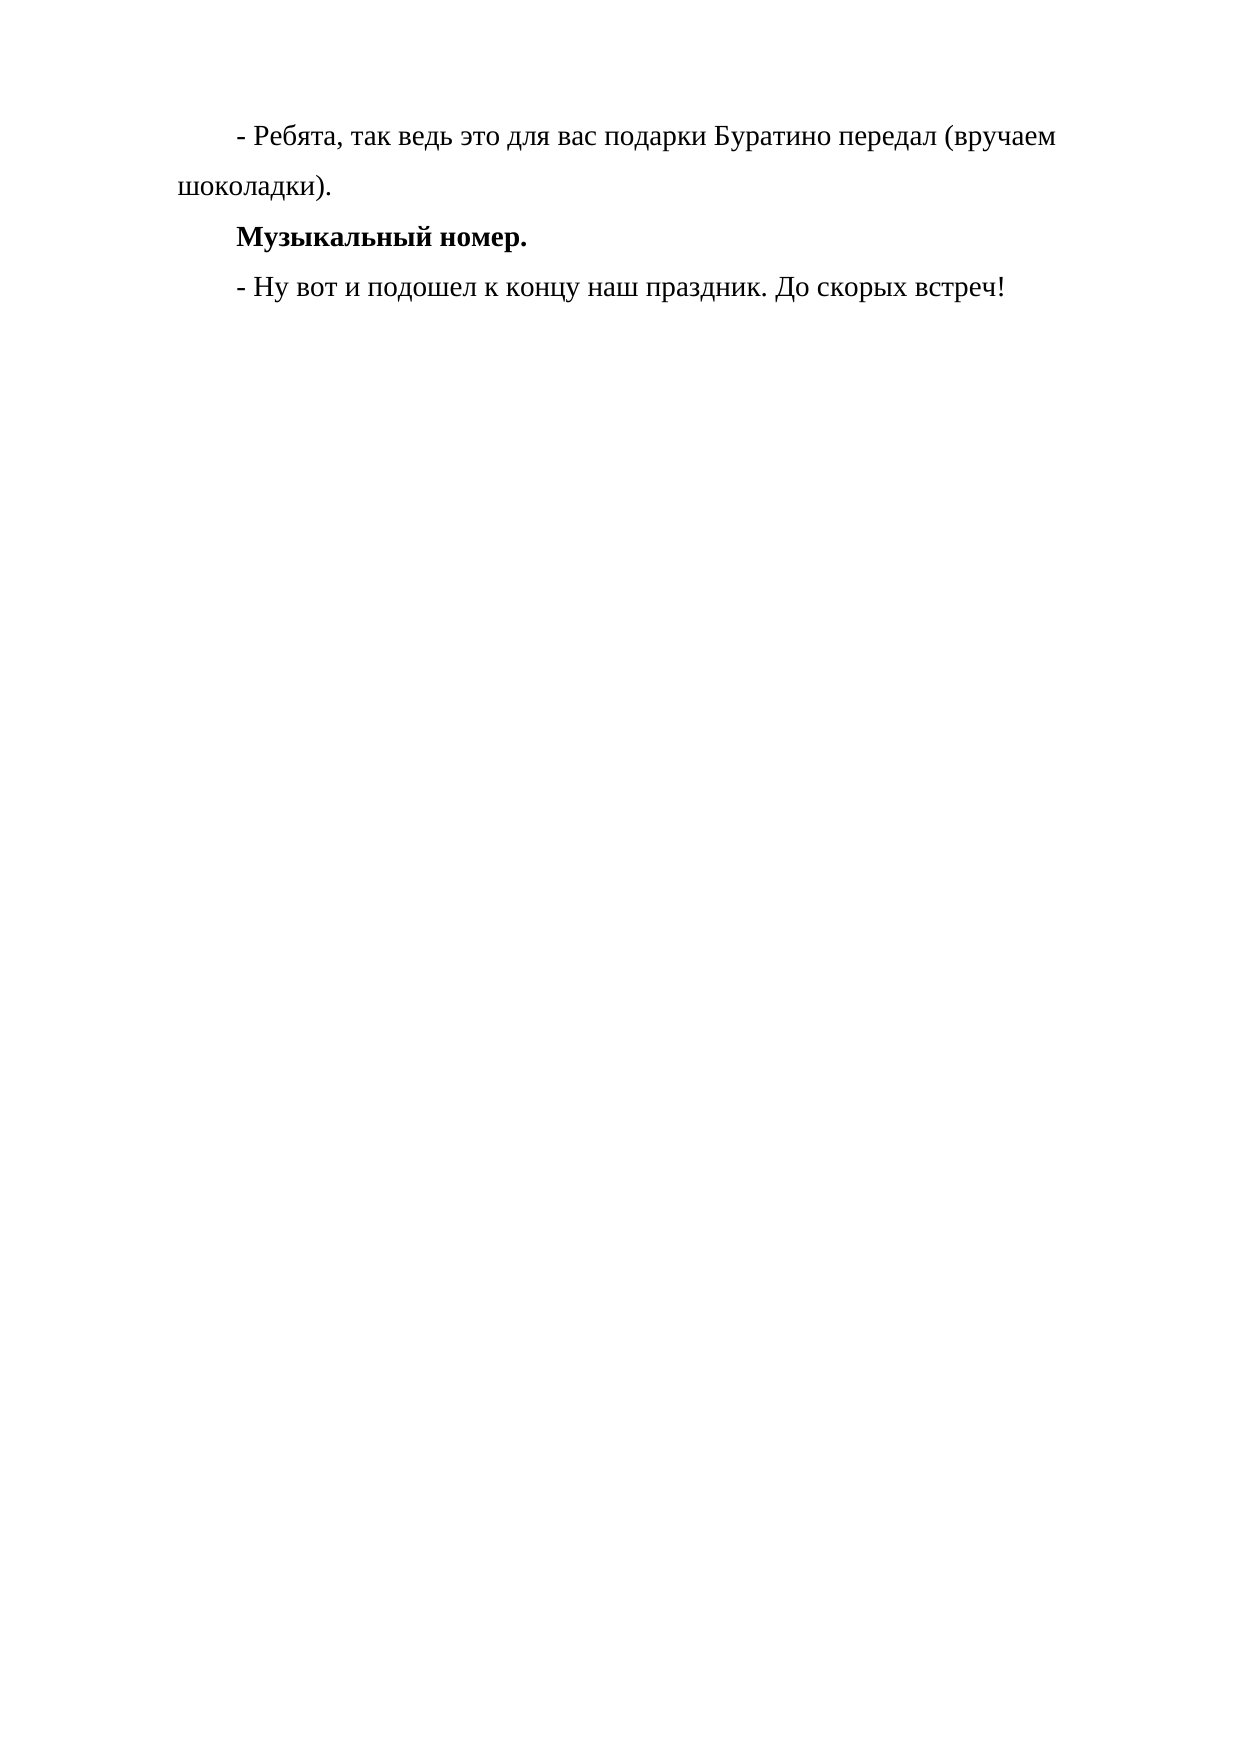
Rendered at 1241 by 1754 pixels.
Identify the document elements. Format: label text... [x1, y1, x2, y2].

text Музыкальный номер. [177, 219, 1152, 252]
text - Ну вот и подошел к концу наш праздник. До скорых встреч! [177, 269, 1152, 303]
text - Ребята, так ведь это для вас подарки Буратино передал (вручаем шоколадки). [177, 118, 1152, 202]
